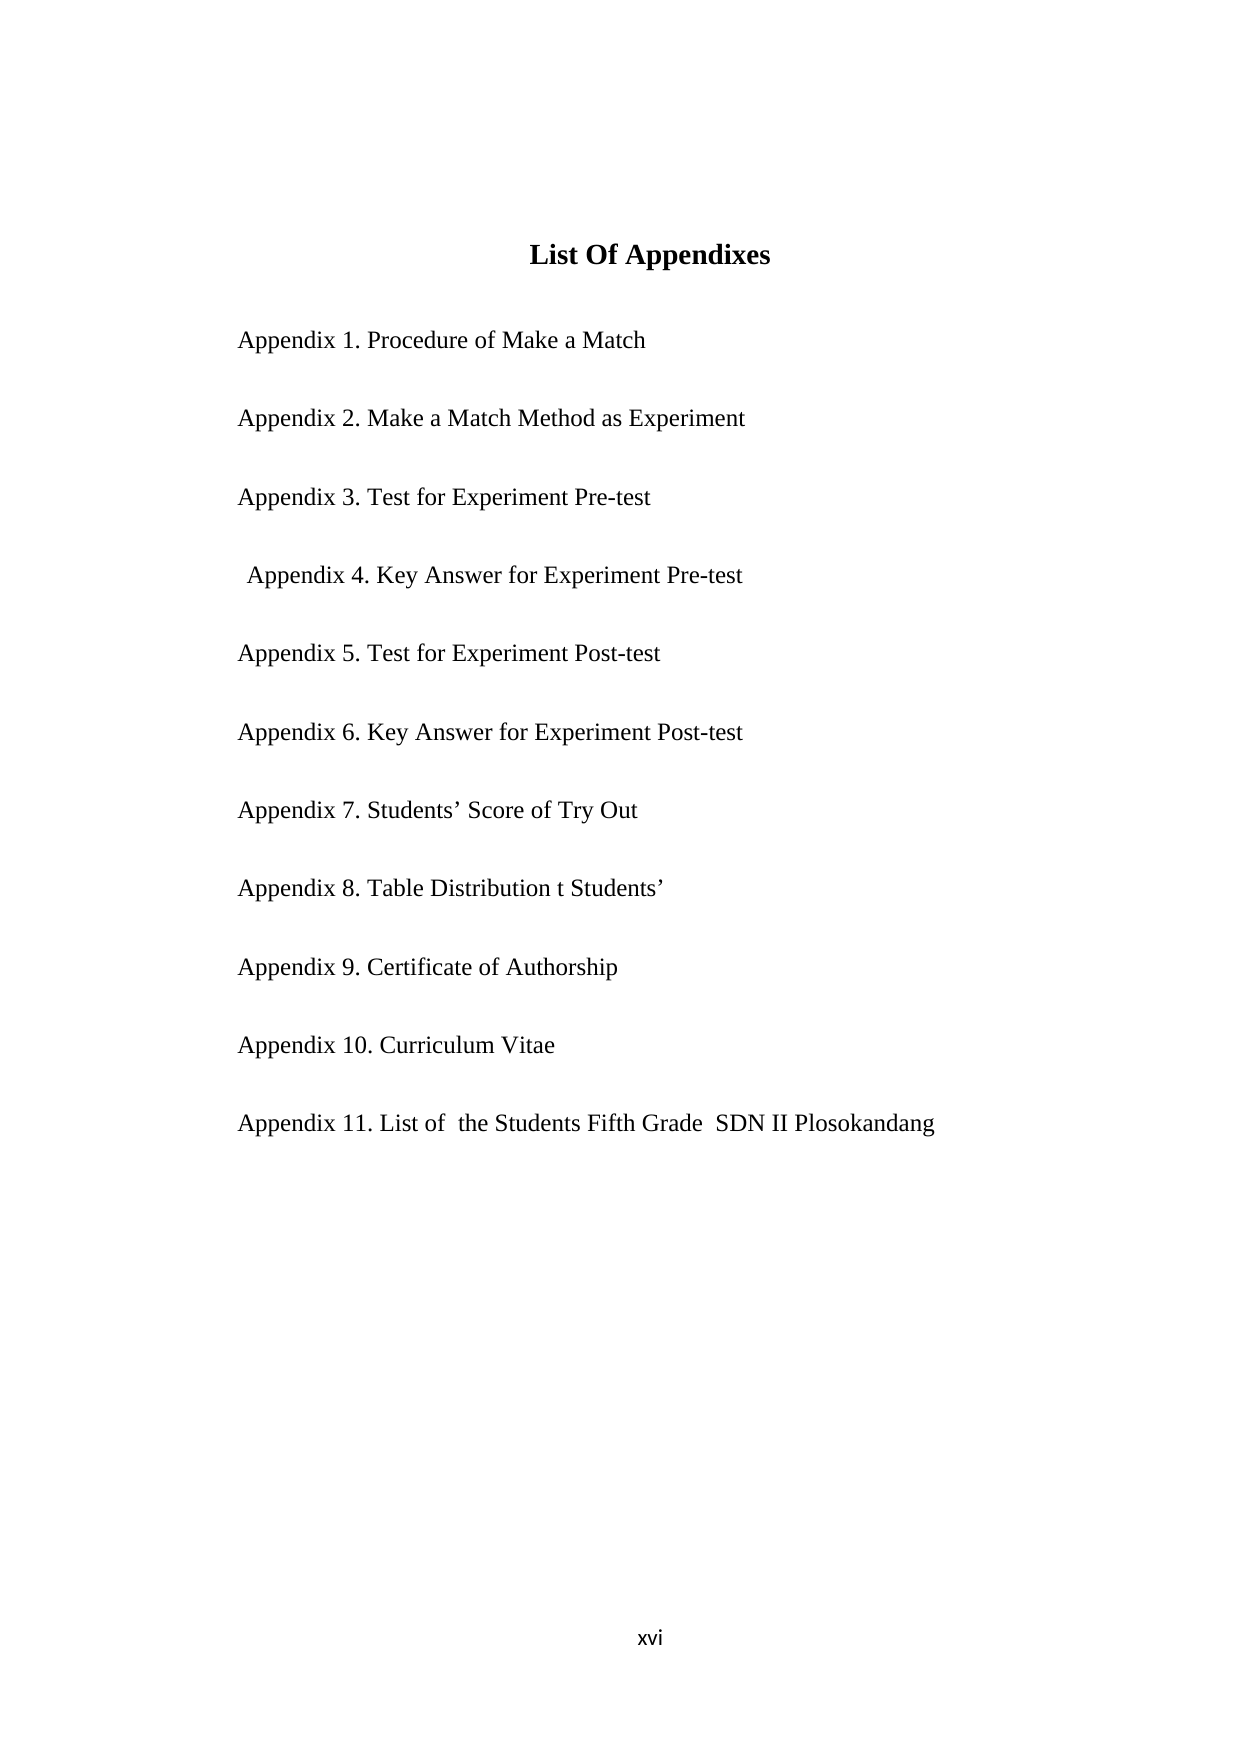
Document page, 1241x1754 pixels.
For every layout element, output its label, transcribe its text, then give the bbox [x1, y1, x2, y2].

text Appendix 2. Make a Match Method as Experiment [237, 403, 1063, 432]
text Appendix 9. Certificate of Authorship [237, 952, 1063, 980]
list Appendix 4. Key Answer for Experiment Pre-test [246, 560, 1063, 589]
text Appendix 1. Procedure of Make a Match [237, 325, 1063, 354]
text Appendix 8. Table Distribution t Students’ [237, 873, 1063, 902]
text Appendix 11. List of the Students Fifth Grade SDN II Plosokandang [237, 1108, 1063, 1137]
text Appendix 5. Test for Experiment Post-test [237, 638, 1063, 667]
text List Of Appendixes [237, 237, 1063, 271]
text Appendix 3. Test for Experiment Pre-test [237, 482, 1063, 510]
text Appendix 6. Key Answer for Experiment Post-test [237, 717, 1063, 745]
text Appendix 7. Students’ Score of Try Out [237, 795, 1063, 824]
text Appendix 10. Curriculum Vitae [237, 1030, 1063, 1059]
